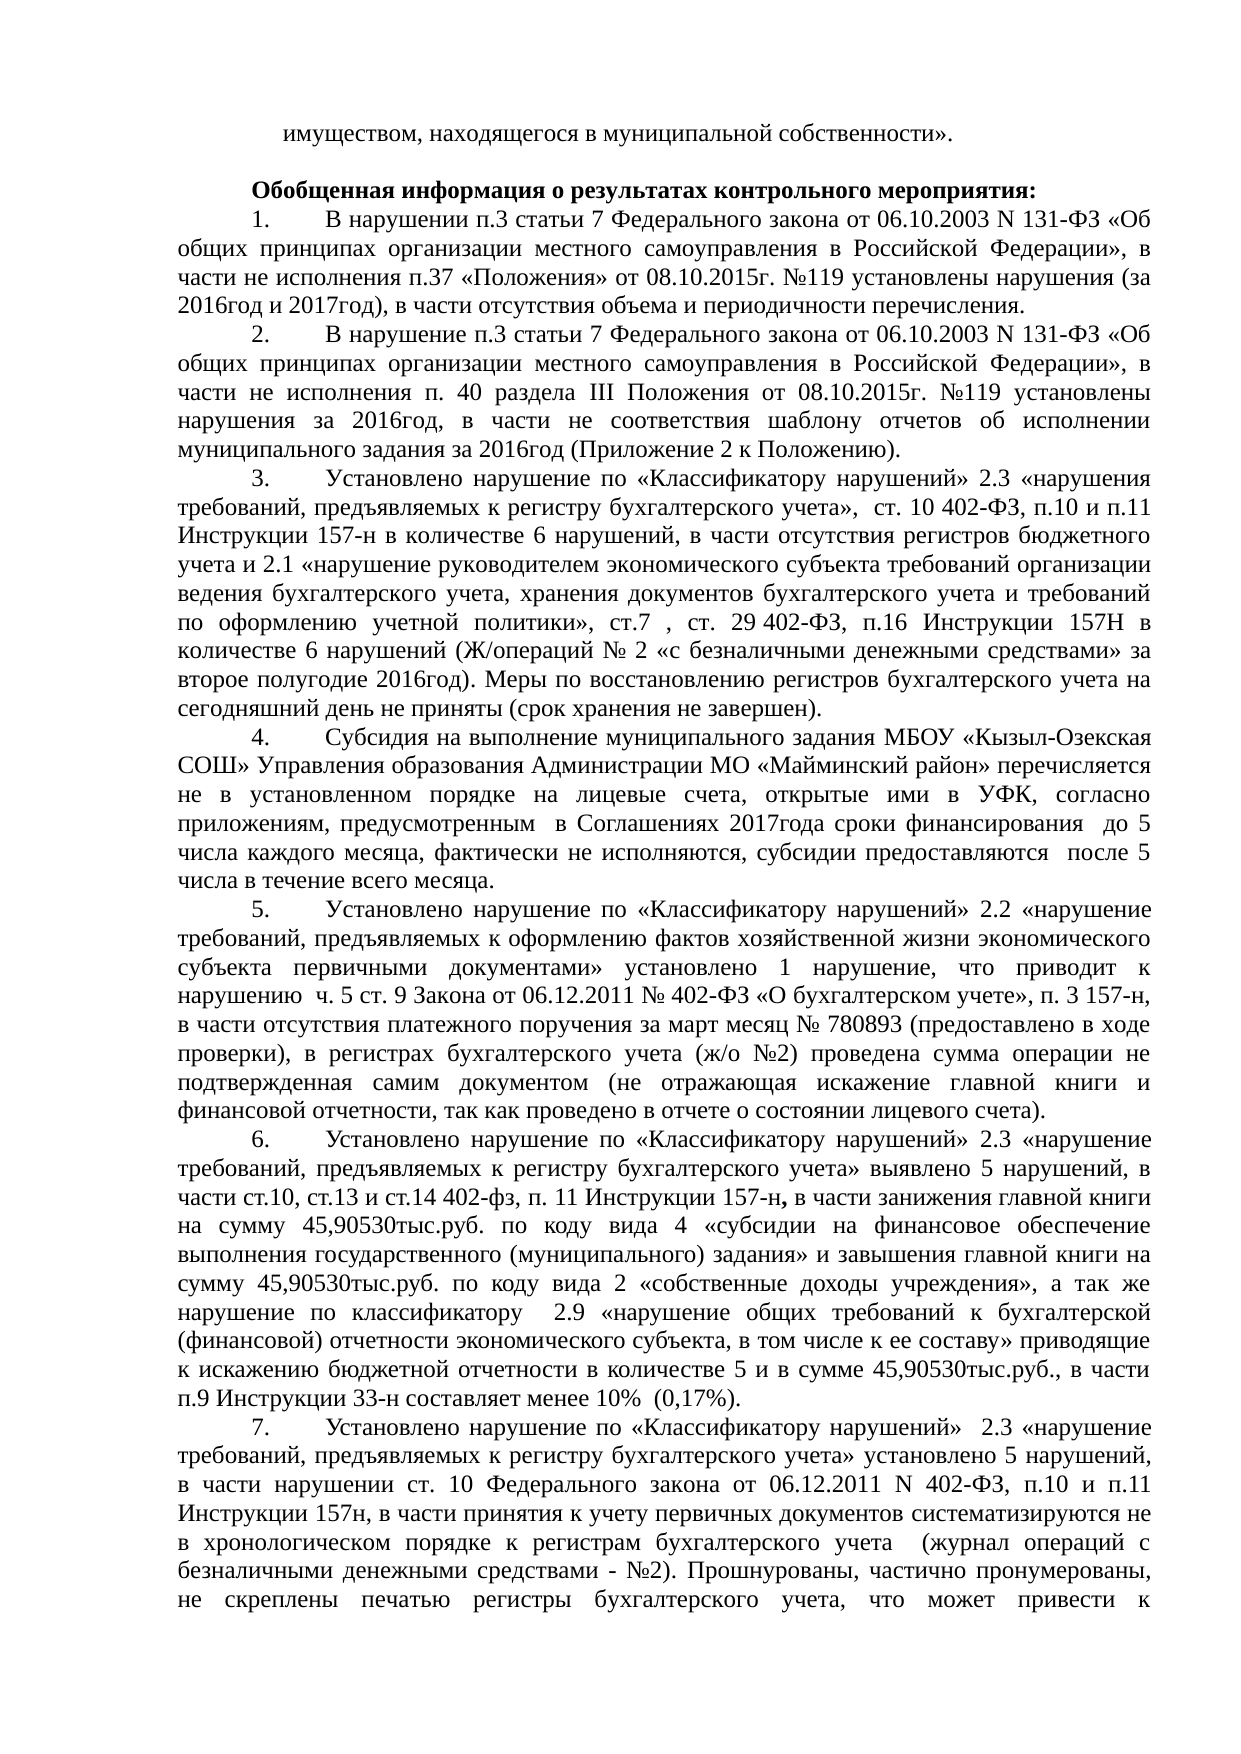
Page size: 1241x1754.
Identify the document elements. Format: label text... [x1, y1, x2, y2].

list В нарушение п.3 статьи 7 Федерального закона от 06.10.2003 N 131-ФЗ «Об общих принципах организации местного самоуправления в Российской Федерации», в части не исполнения п. 40 раздела III Положения от 08.10.2015г. №119 установлены нарушения за 2016год, в части не соответствия шаблону отчетов об исполнении муниципального задания за 2016год (Приложение 2 к Положению). [177, 319, 1152, 463]
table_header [175, 118, 1061, 176]
text Обобщенная информация о результатах контрольного мероприятия: [177, 176, 1152, 204]
list Установлено нарушение по «Классификатору нарушений» 2.2 «нарушение требований, предъявляемых к оформлению фактов хозяйственной жизни экономического субъекта первичными документами» установлено 1 нарушение, что приводит к нарушению ч. 5 ст. 9 Закона от 06.12.2011 № 402-ФЗ «О бухгалтерском учете», п. 3 157-н, в части отсутствия платежного поручения за март месяц № 780893 (предоставлено в ходе проверки), в регистрах бухгалтерского учета (ж/о №2) проведена сумма операции не подтвержденная самим документом (не отражающая искажение главной книги и финансовой отчетности, так как проведено в отчете о состоянии лицевого счета). [177, 1009, 1152, 1124]
list В нарушении п.3 статьи 7 Федерального закона от 06.10.2003 N 131-ФЗ «Об общих принципах организации местного самоуправления в Российской Федерации», в части не исполнения п.37 «Положения» от 08.10.2015г. №119 установлены нарушения (за 2016год и 2017год), в части отсутствия объема и периодичности перечисления. [177, 204, 1152, 319]
list Установлено нарушение по «Классификатору нарушений» 2.3 «нарушение требований, предъявляемых к регистру бухгалтерского учета» выявлено 5 нарушений, в части ст.10, ст.13 и ст.14 402-фз, п. 11 Инструкции 157-н, в части занижения главной книги на сумму 45,90530тыс.руб. по коду вида 4 «субсидии на финансовое обеспечение выполнения государственного (муниципального) задания» и завышения главной книги на сумму 45,90530тыс.руб. по коду вида 2 «собственные доходы учреждения», а так же нарушение по классификатору 2.9 «нарушение общих требований к бухгалтерской (финансовой) отчетности экономического субъекта, в том числе к ее составу» приводящие к искажению бюджетной отчетности в количестве 5 и в сумме 45,90530тыс.руб., в части п.9 Инструкции 33-н составляет менее 10% (0,17%). [177, 1124, 1152, 1412]
list Субсидия на выполнение муниципального задания МБОУ «Кызыл-Озекская СОШ» Управления образования Администрации МО «Майминский район» перечисляется не в установленном порядке на лицевые счета, открытые ими в УФК, согласно приложениям, предусмотренным в Соглашениях 2017года сроки финансирования до 5 числа каждого месяца, фактически не исполняются, субсидии предоставляются после 5 числа в течение всего месяца. [177, 722, 1152, 894]
list Установлено нарушение по «Классификатору нарушений» 2.3 «нарушения требований, предъявляемых к регистру бухгалтерского учета», ст. 10 402-ФЗ, п.10 и п.11 Инструкции 157-н в количестве 6 нарушений, в части отсутствия регистров бюджетного учета и 2.1 «нарушение руководителем экономического субъекта требований организации ведения бухгалтерского учета, хранения документов бухгалтерского учета и требований по оформлению учетной политики», ст.7 , ст. 29 402-ФЗ, п.16 Инструкции 157Н в количестве 6 нарушений (Ж/операций № 2 «с безналичными денежными средствами» за второе полугодие 2016год). Меры по восстановлению регистров бухгалтерского учета на сегодняшний день не приняты (срок хранения не завершен). [177, 463, 1152, 722]
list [177, 1412, 1152, 1613]
